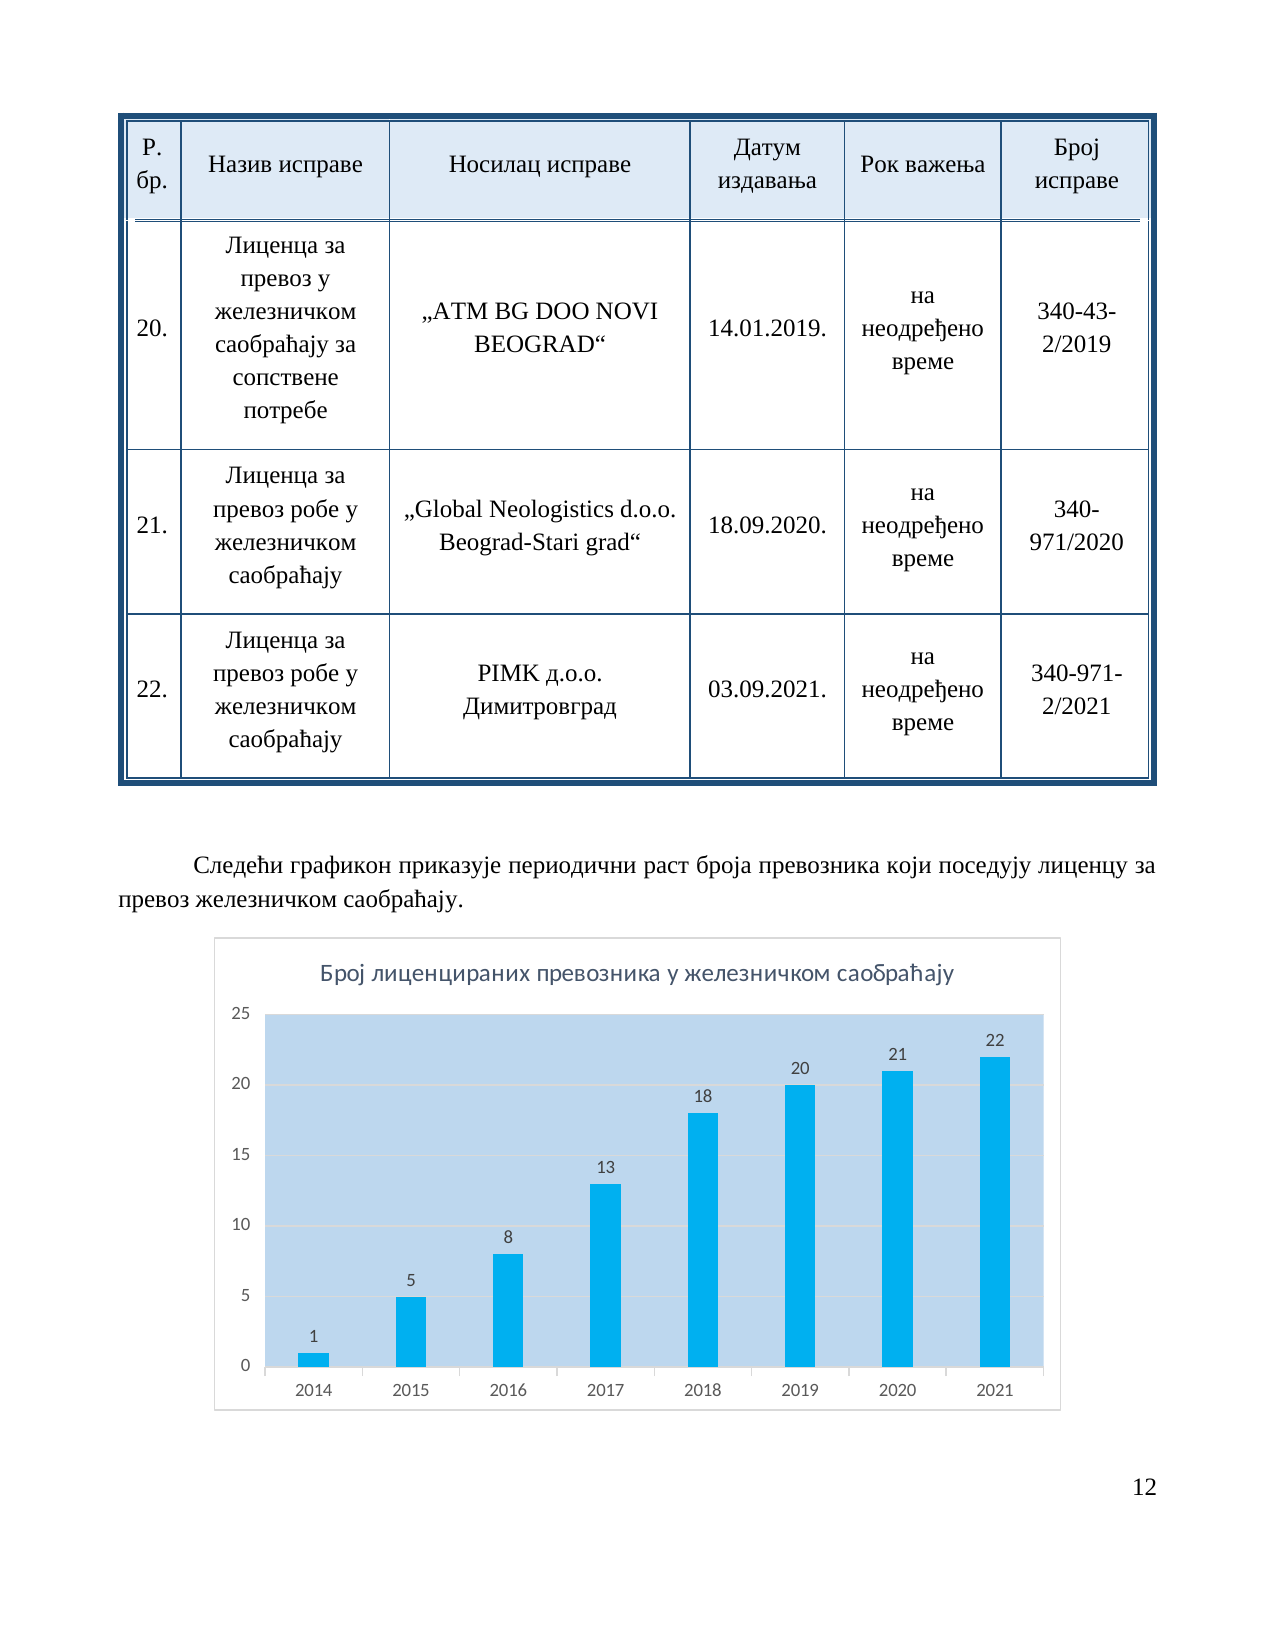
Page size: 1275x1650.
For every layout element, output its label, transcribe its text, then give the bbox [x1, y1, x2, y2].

table_header Датум издавања [691, 122, 844, 218]
table_cell Лиценца за превоз робе у железничком саобраћају [182, 450, 389, 613]
table_cell на неодређено време [845, 615, 1000, 777]
table_cell 03.09.2021. [691, 615, 844, 777]
table_cell на неодређено време [845, 222, 1000, 449]
table_header Носилац исправе [390, 122, 689, 218]
table_header Р. бр. [128, 122, 180, 218]
table_cell Лиценца за превоз робе у железничком саобраћају [182, 615, 389, 777]
table_cell 340-971/2020 [1002, 450, 1148, 613]
table_header Рок важења [845, 122, 1000, 218]
table_cell „ATM BG DOO NOVI BEOGRAD“ [390, 222, 689, 449]
table_cell 18.09.2020. [691, 450, 844, 613]
table_cell 20. [128, 219, 180, 449]
table_cell 21. [128, 450, 180, 613]
table_cell PIMK д.о.о. Димитровград [390, 615, 689, 777]
text Следећи графикон приказује периодични раст броја превозника који поседују лиценцу за превоз железничком саобраћају. [118, 851, 1157, 912]
table_header Назив исправе [182, 122, 389, 218]
table_cell на неодређено време [845, 450, 1000, 613]
table_cell „Global Neologistics d.o.o. Beograd-Stari grad“ [390, 450, 689, 613]
table_header Број исправе [1002, 122, 1148, 218]
table_cell 22. [128, 615, 180, 777]
table_cell 340-43-2/2019 [1002, 219, 1148, 449]
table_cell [182, 222, 389, 449]
table_cell 340-971-2/2021 [1002, 615, 1148, 777]
table_cell 14.01.2019. [691, 222, 844, 449]
